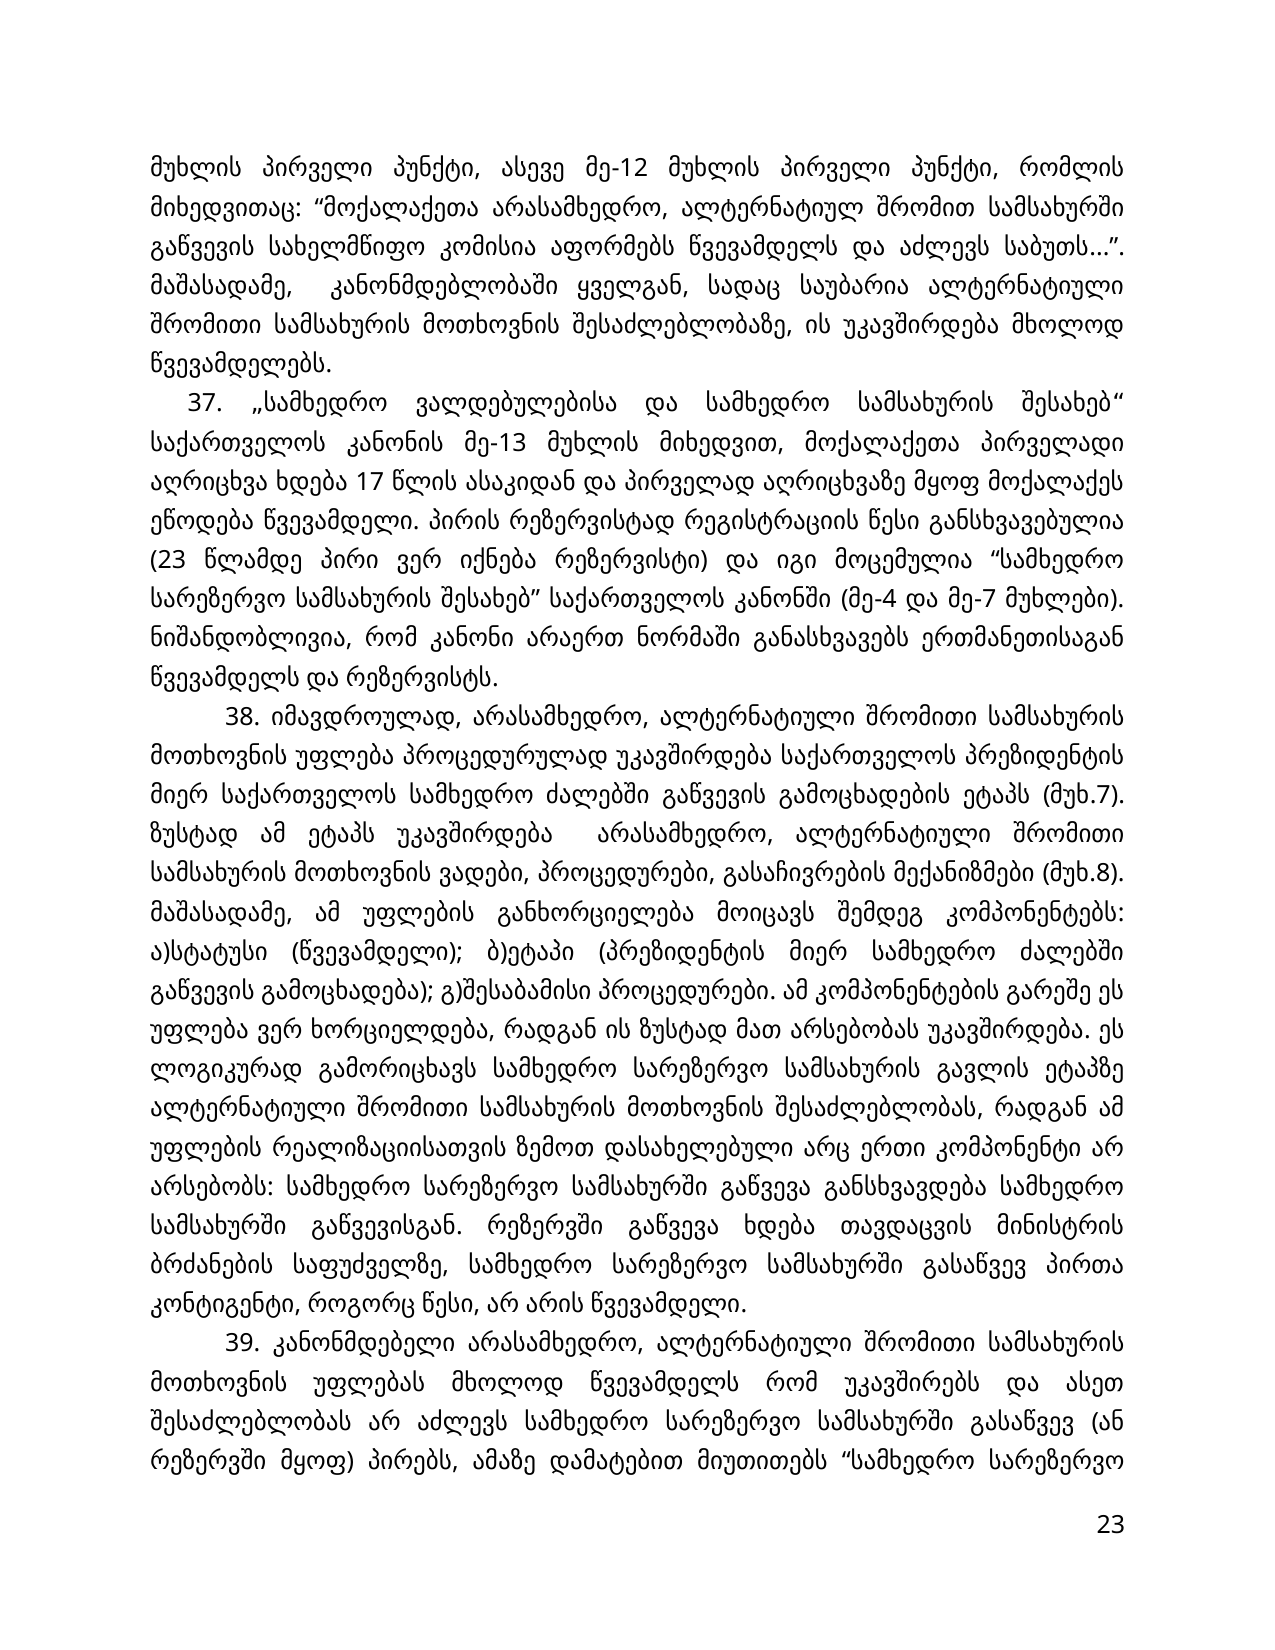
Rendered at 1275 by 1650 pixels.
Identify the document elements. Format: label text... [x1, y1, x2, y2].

text 38. იმავდროულად, არასამხედრო, ალტერნატიული შრომითი სამსახურის მოთხოვნის უფლება პროცედურულად უკავშირდება საქართველოს პრეზიდენტის მიერ საქართველოს სამხედრო ძალებში გაწვევის გამოცხადების ეტაპს (მუხ.7). ზუსტად ამ ეტაპს უკავშირდება არასამხედრო, ალტერნატიული შრომითი სამსახურის მოთხოვნის ვადები, პროცედურები, გასაჩივრების მექანიზმები (მუხ.8). მაშასადამე, ამ უფლების განხორციელება მოიცავს შემდეგ კომპონენტებს: ა)სტატუსი (წვევამდელი); ბ)ეტაპი (პრეზიდენტის მიერ სამხედრო ძალებში გაწვევის გამოცხადება); გ)შესაბამისი პროცედურები. ამ კომპონენტების გარეშე ეს უფლება ვერ ხორციელდება, რადგან ის ზუსტად მათ არსებობას უკავშირდება. ეს ლოგიკურად გამორიცხავს სამხედრო სარეზერვო სამსახურის გავლის ეტაპზე ალტერნატიული შრომითი სამსახურის მოთხოვნის შესაძლებლობას, რადგან ამ უფლების რეალიზაციისათვის ზემოთ დასახელებული არც ერთი კომპონენტი არ არსებობს: სამხედრო სარეზერვო სამსახურში გაწვევა განსხვავდება სამხედრო სამსახურში გაწვევისგან. რეზერვში გაწვევა ხდება თავდაცვის მინისტრის ბრძანების საფუძველზე, სამხედრო სარეზერვო სამსახურში გასაწვევ პირთა კონტიგენტი, როგორც წესი, არ არის წვევამდელი. [150, 698, 1125, 1320]
text 37. „სამხედრო ვალდებულებისა და სამხედრო სამსახურის შესახებ“ საქართველოს კანონის მე-13 მუხლის მიხედვით, მოქალაქეთა პირველადი აღრიცხვა ხდება 17 წლის ასაკიდან და პირველად აღრიცხვაზე მყოფ მოქალაქეს ეწოდება წვევამდელი. პირის რეზერვისტად რეგისტრაციის წესი განსხვავებულია (23 წლამდე პირი ვერ იქნება რეზერვისტი) და იგი მოცემულია “სამხედრო სარეზერვო სამსახურის შესახებ” საქართველოს კანონში (მე-4 და მე-7 მუხლები). ნიშანდობლივია, რომ კანონი არაერთ ნორმაში განასხვავებს ერთმანეთისაგან წვევამდელს და რეზერვისტს. [150, 385, 1125, 693]
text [150, 1325, 1125, 1477]
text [150, 150, 1125, 380]
